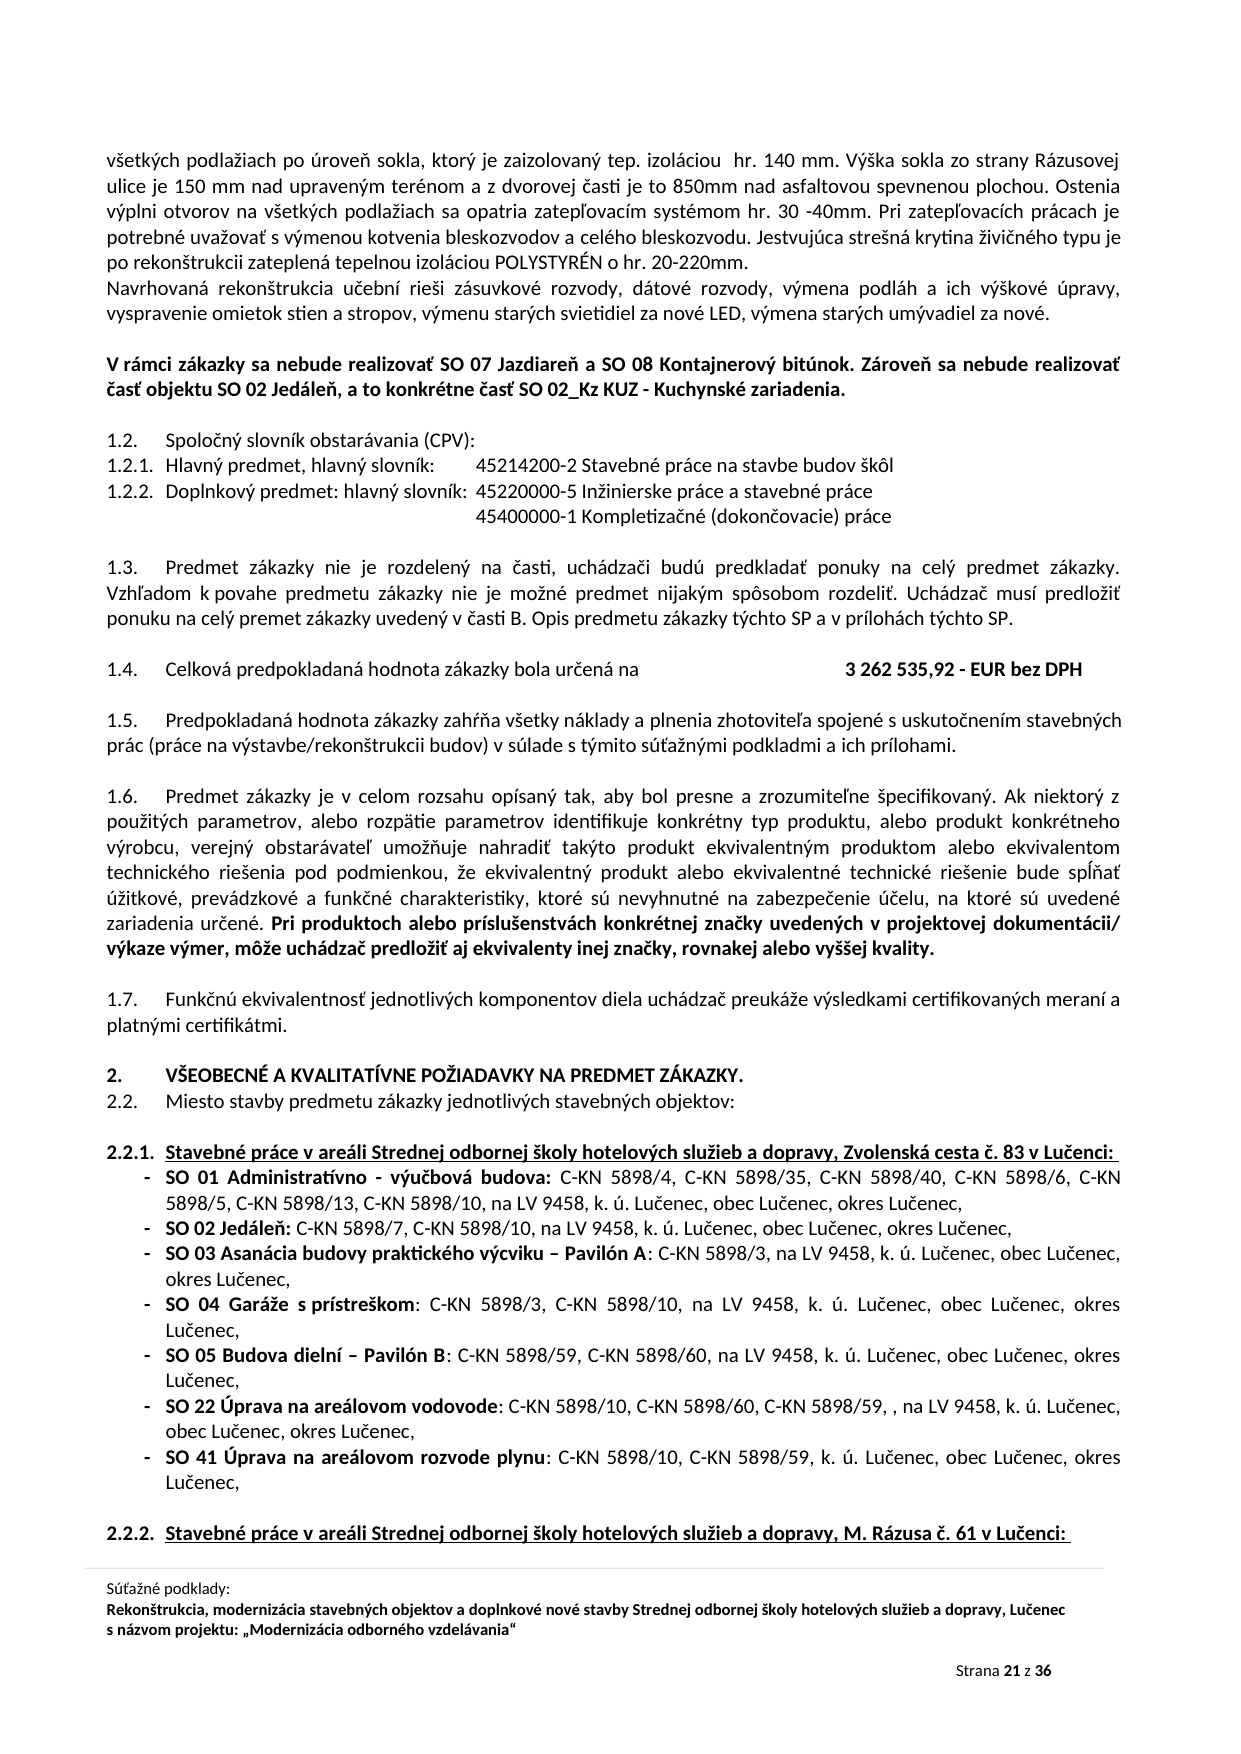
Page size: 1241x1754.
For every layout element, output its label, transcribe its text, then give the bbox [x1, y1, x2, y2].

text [106, 148, 1122, 275]
list SO 02 Jedáleň: C-KN 5898/7, C-KN 5898/10, na LV 9458, k. ú. Lučenec, obec Lučenec, okres Lučenec, [144, 1215, 1122, 1241]
list 45400000-1 Kompletizačné (dokončovacie) práce [106, 503, 1122, 529]
list SO 22 Úprava na areálovom vodovode: C-KN 5898/10, C-KN 5898/60, C-KN 5898/59, , na LV 9458, k. ú. Lučenec, obec Lučenec, okres Lučenec, [144, 1393, 1122, 1444]
list SO 03 Asanácia budovy praktického výcviku – Pavilón A: C-KN 5898/3, na LV 9458, k. ú. Lučenec, obec Lučenec, okres Lučenec, [144, 1241, 1122, 1291]
list Predmet zákazky je v celom rozsahu opísaný tak, aby bol presne a zrozumiteľne špecifikovaný. Ak niektorý z použitých parametrov, alebo rozpätie parametrov identifikuje konkrétny typ produktu, alebo produkt konkrétneho výrobcu, verejný obstarávateľ umožňuje nahradiť takýto produkt ekvivalentným produktom alebo ekvivalentom technického riešenia pod podmienkou, že ekvivalentný produkt alebo ekvivalentné technické riešenie bude spĺňať úžitkové, prevádzkové a funkčné charakteristiky, ktoré sú nevyhnutné na zabezpečenie účelu, na ktoré sú uvedené zariadenia určené. Pri produktoch alebo príslušenstvách konkrétnej značky uvedených v projektovej dokumentácii/ výkaze výmer, môže uchádzač predložiť aj ekvivalenty inej značky, rovnakej alebo vyššej kvality. [106, 783, 1122, 961]
list SO 01 Administratívno - výučbová budova: C-KN 5898/4, C-KN 5898/35, C-KN 5898/40, C-KN 5898/6, C-KN 5898/5, C-KN 5898/13, C-KN 5898/10, na LV 9458, k. ú. Lučenec, obec Lučenec, okres Lučenec, [144, 1164, 1122, 1215]
list Doplnkový predmet: hlavný slovník: 45220000-5 Inžinierske práce a stavebné práce [106, 478, 1122, 503]
list Celková predpokladaná hodnota zákazky bola určená na 3 262 535,92 - EUR bez DPH [106, 656, 1122, 681]
list SO 04 Garáže s prístreškom: C-KN 5898/3, C-KN 5898/10, na LV 9458, k. ú. Lučenec, obec Lučenec, okres Lučenec, [144, 1291, 1122, 1342]
list VŠEOBECNÉ A KVALITATÍVNE POŽIADAVKY NA PREDMET ZÁKAZKY. [106, 1063, 1122, 1088]
list Miesto stavby predmetu zákazky jednotlivých stavebných objektov: [106, 1088, 1122, 1113]
list Stavebné práce v areáli Strednej odbornej školy hotelových služieb a dopravy, M. Rázusa č. 61 v Lučenci: [106, 1520, 1122, 1546]
text Navrhovaná rekonštrukcia učební rieši zásuvkové rozvody, dátové rozvody, výmena podláh a ich výškové úpravy, vyspravenie omietok stien a stropov, výmenu starých svietidiel za nové LED, výmena starých umývadiel za nové. [106, 275, 1122, 326]
list Spoločný slovník obstarávania (CPV): [106, 427, 1122, 453]
list SO 41 Úprava na areálovom rozvode plynu: C-KN 5898/10, C-KN 5898/59, k. ú. Lučenec, obec Lučenec, okres Lučenec, [144, 1444, 1122, 1495]
list Predmet zákazky nie je rozdelený na časti, uchádzači budú predkladať ponuky na celý predmet zákazky. Vzhľadom k povahe predmetu zákazky nie je možné predmet nijakým spôsobom rozdeliť. Uchádzač musí predložiť ponuku na celý premet zákazky uvedený v časti B. Opis predmetu zákazky týchto SP a v prílohách týchto SP. [106, 554, 1122, 631]
list Stavebné práce v areáli Strednej odbornej školy hotelových služieb a dopravy, Zvolenská cesta č. 83 v Lučenci: [106, 1139, 1122, 1164]
list Predpokladaná hodnota zákazky zahŕňa všetky náklady a plnenia zhotoviteľa spojené s uskutočnením stavebných prác (práce na výstavbe/rekonštrukcii budov) v súlade s týmito súťažnými podkladmi a ich prílohami. [106, 707, 1122, 758]
text V rámci zákazky sa nebude realizovať SO 07 Jazdiareň a SO 08 Kontajnerový bitúnok. Zároveň sa nebude realizovať časť objektu SO 02 Jedáleň, a to konkrétne časť SO 02_Kz KUZ - Kuchynské zariadenia. [106, 351, 1122, 402]
list SO 05 Budova dielní – Pavilón B: C-KN 5898/59, C-KN 5898/60, na LV 9458, k. ú. Lučenec, obec Lučenec, okres Lučenec, [144, 1342, 1122, 1393]
list Hlavný predmet, hlavný slovník: 45214200-2 Stavebné práce na stavbe budov škôl [106, 453, 1122, 478]
list Funkčnú ekvivalentnosť jednotlivých komponentov diela uchádzač preukáže výsledkami certifikovaných meraní a platnými certifikátmi. [106, 986, 1122, 1037]
